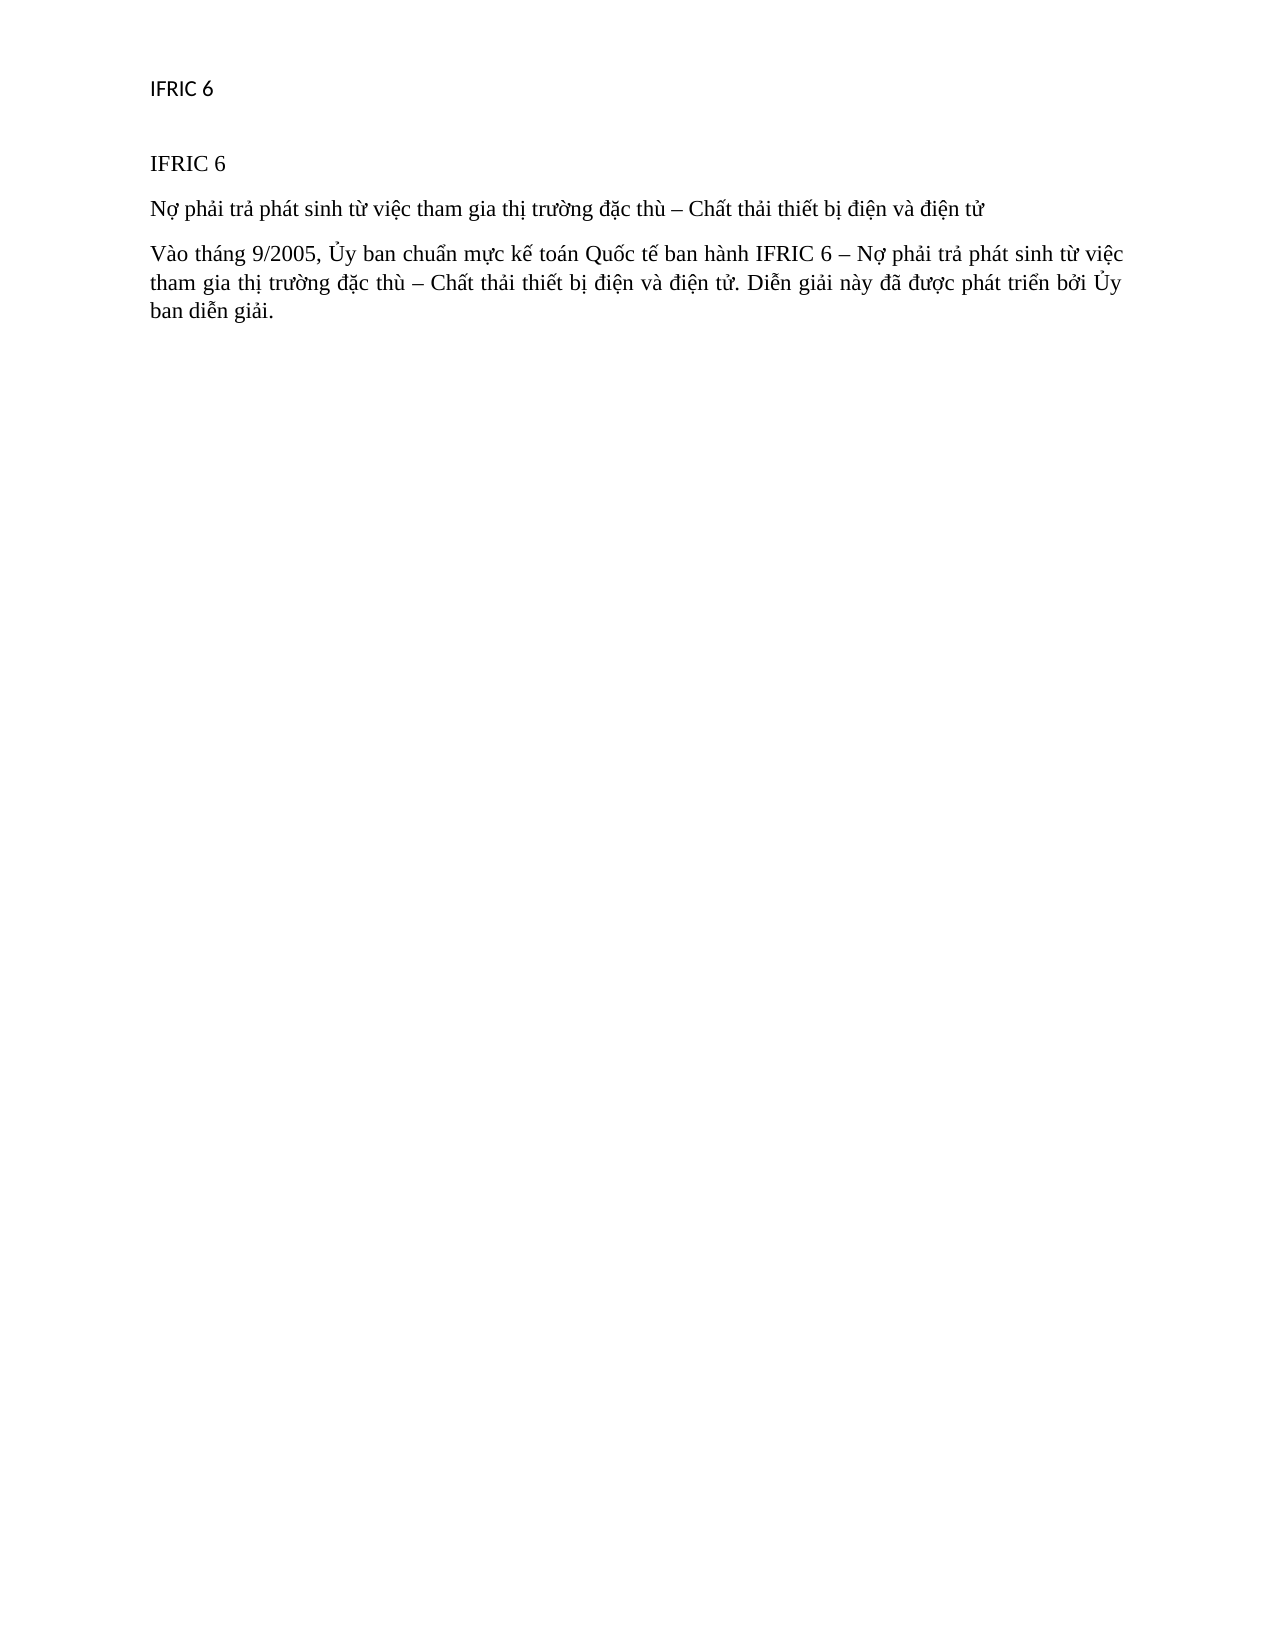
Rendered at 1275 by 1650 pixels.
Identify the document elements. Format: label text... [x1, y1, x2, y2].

text Nợ phải trả phát sinh từ việc tham gia thị trường đặc thù – Chất thải thiết bị điện và điện tử [150, 195, 1125, 221]
text IFRIC 6 [150, 150, 1125, 176]
text Vào tháng 9/2005, Ủy ban chuẩn mực kế toán Quốc tế ban hành IFRIC 6 – Nợ phải trả phát sinh từ việc tham gia thị trường đặc thù – Chất thải thiết bị điện và điện tử. Diễn giải này đã được phát triển bởi Ủy ban diễn giải. [150, 240, 1125, 323]
